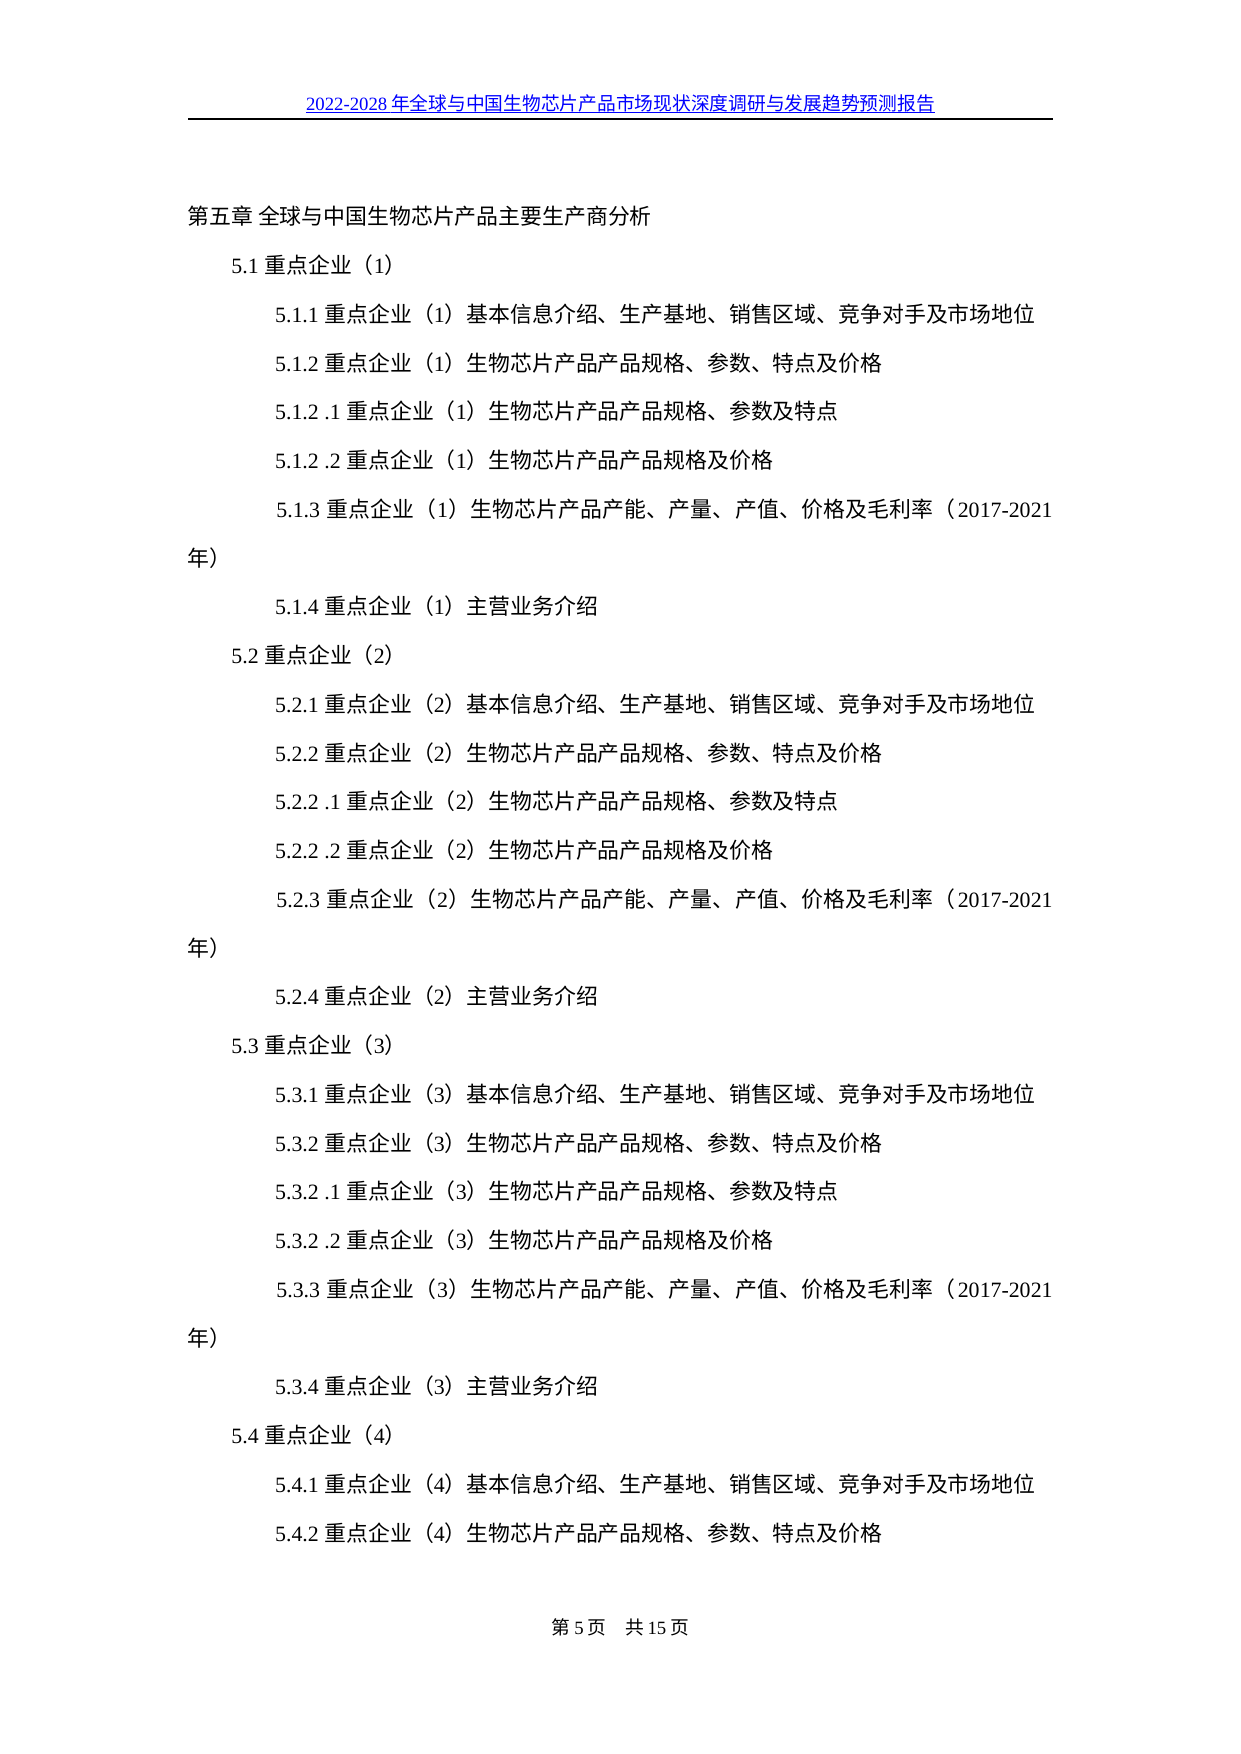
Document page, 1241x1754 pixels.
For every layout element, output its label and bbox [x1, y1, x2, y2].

text [187, 150, 1053, 1548]
